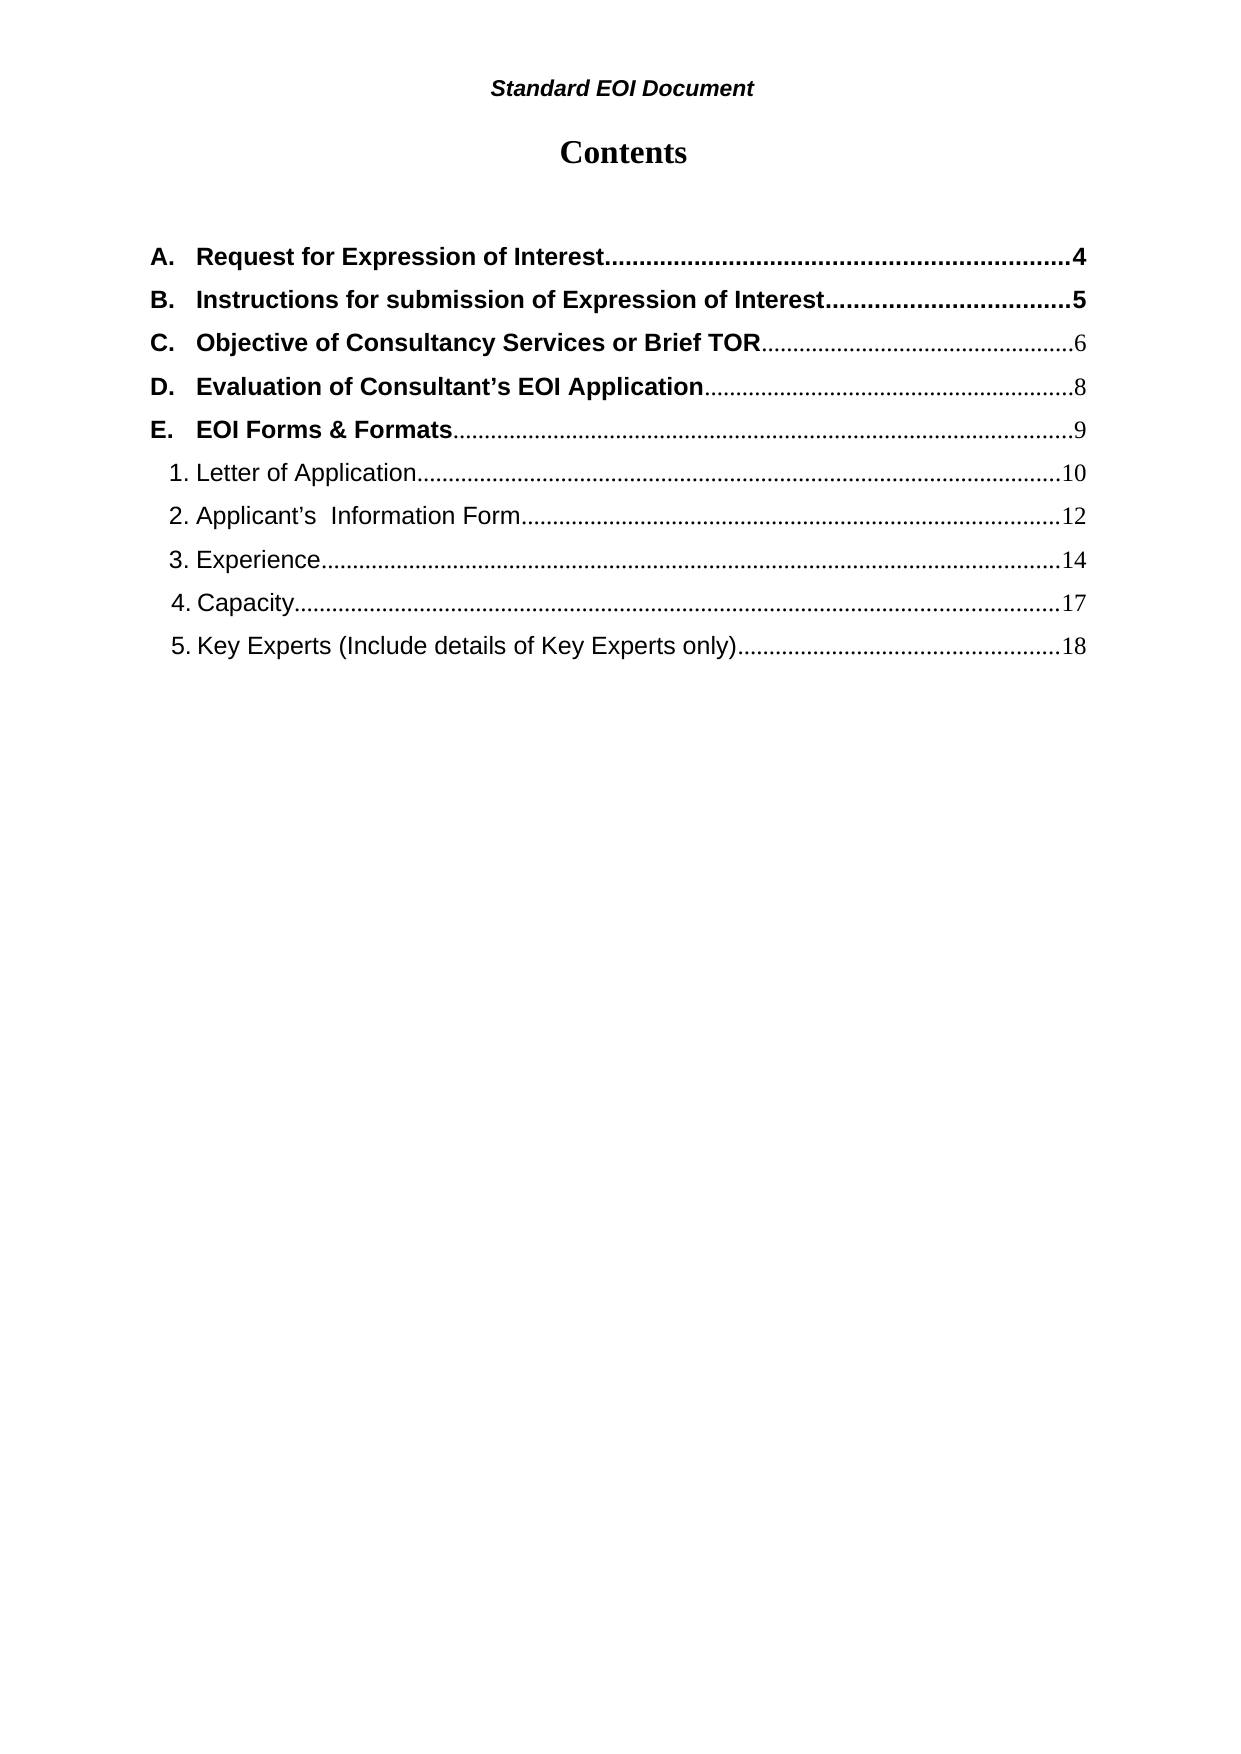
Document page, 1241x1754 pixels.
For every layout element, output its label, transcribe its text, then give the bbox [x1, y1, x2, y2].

text B. Instructions for submission of Expression of Interest 5 [150, 285, 1097, 314]
text C. Objective of Consultancy Services or Brief TOR 6 [150, 328, 1097, 357]
text 3. Experience 14 [169, 544, 1097, 573]
text 4. Capacity 17 [171, 588, 1097, 617]
text Contents [150, 132, 1097, 170]
text 1. Letter of Application 10 [169, 458, 1097, 487]
text D. Evaluation of Consultant’s EOI Application 8 [150, 372, 1097, 401]
text A. Request for Expression of Interest 4 [150, 242, 1097, 271]
text 5. Key Experts (Include details of Key Experts only) 18 [171, 631, 1097, 660]
text 2. Applicant’s Information Form 12 [169, 501, 1097, 530]
text E. EOI Forms & Formats 9 [150, 415, 1097, 444]
